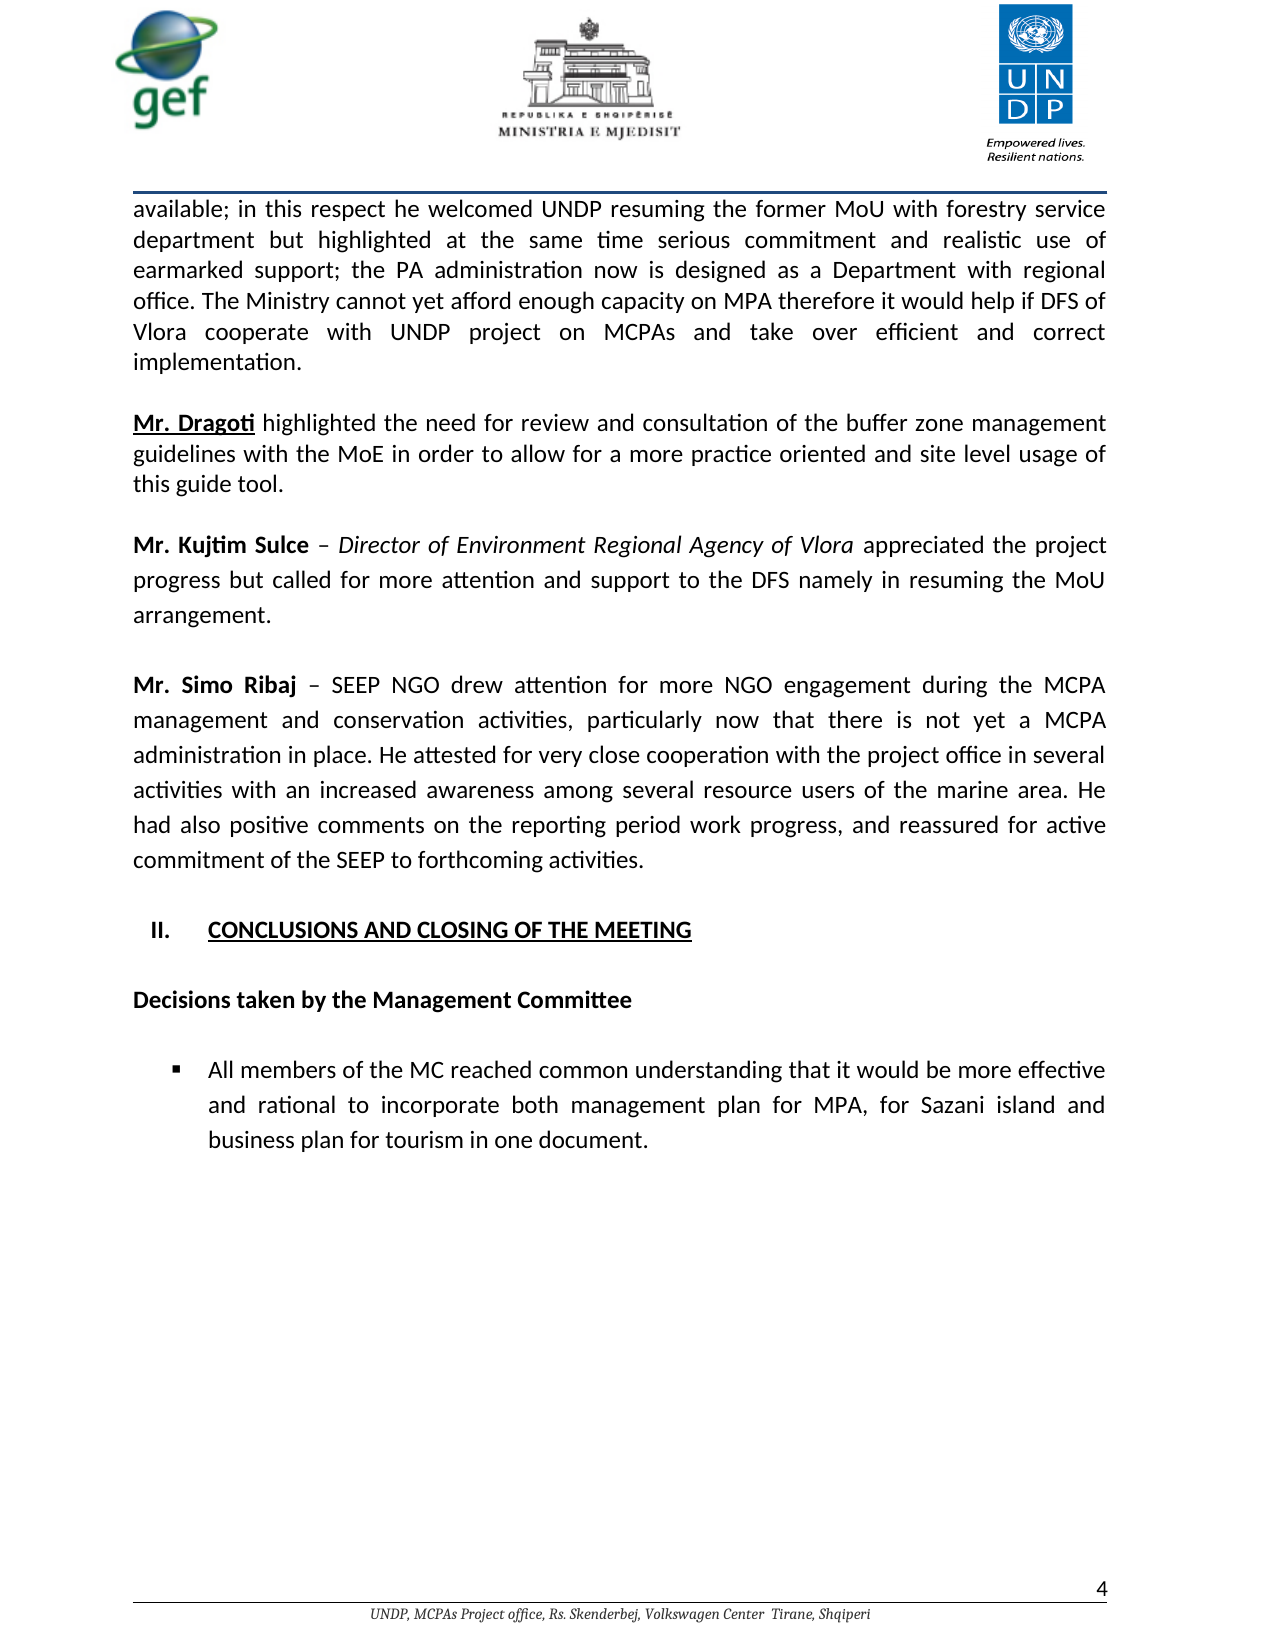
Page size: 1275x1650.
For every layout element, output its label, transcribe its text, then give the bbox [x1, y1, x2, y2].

list All members of the MC reached common understanding that it would be more effective and rational to incorporate both management plan for MPA, for Sazani island and business plan for tourism in one document. [170, 1054, 1107, 1155]
text Mr. Dragoti highlighted the need for review and consultation of the buffer zone management guidelines with the MoE in order to allow for a more practice oriented and site level usage of this guide tool. [133, 407, 1107, 499]
picture [981, 0, 1088, 164]
text Mr. Simo Ribaj – SEEP NGO drew attention for more NGO engagement during the MCPA management and conservation activities, particularly now that there is not yet a MCPA administration in place. He attested for very close cooperation with the project office in several activities with an increased awareness among several resource users of the marine area. He had also positive comments on the reporting period work progress, and reassured for active commitment of the SEEP to forthcoming activities. [133, 669, 1107, 875]
text Decisions taken by the Management Committee [133, 984, 1107, 1015]
text Mr. Kujtim Sulce – Director of Environment Regional Agency of Vlora appreciated the project progress but called for more attention and support to the DFS namely in resuming the MoU arrangement. [133, 529, 1107, 630]
list CONCLUSIONS AND CLOSING OF THE MEETING [170, 914, 1107, 945]
picture [489, 9, 687, 160]
